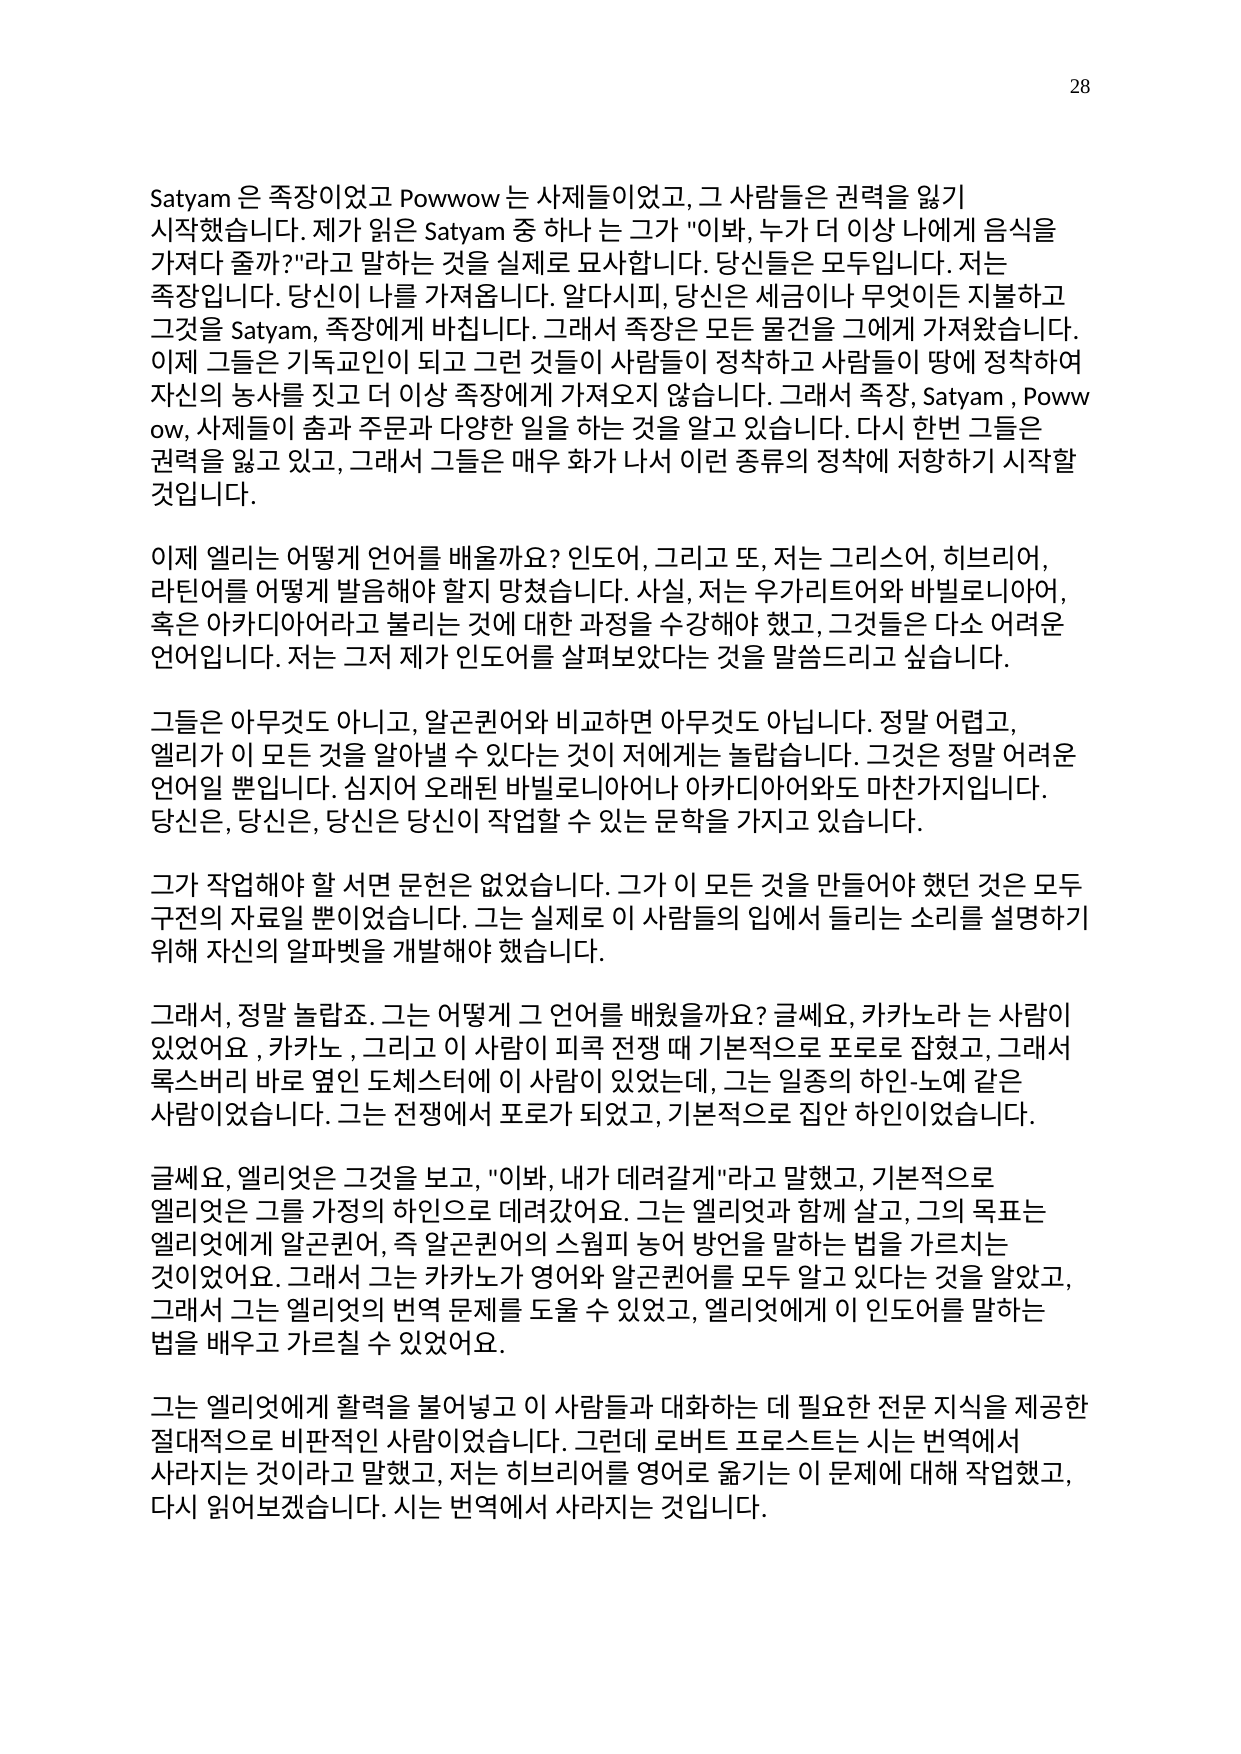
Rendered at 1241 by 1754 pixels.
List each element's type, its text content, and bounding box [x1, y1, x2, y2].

text 글쎄요, 엘리엇은 그것을 보고, "이봐, 내가 데려갈게"라고 말했고, 기본적으로 엘리엇은 그를 가정의 하인으로 데려갔어요. 그는 엘리엇과 함께 살고, 그의 목표는 엘리엇에게 알곤퀸어, 즉 알곤퀸어의 스웜피 농어 방언을 말하는 법을 가르치는 것이었어요. 그래서 그는 카카노가 영어와 알곤퀸어를 모두 알고 있다는 것을 알았고, 그래서 그는 엘리엇의 번역 문제를 도울 수 있었고, 엘리엇에게 이 인도어를 말하는 법을 배우고 가르칠 수 있었어요. [150, 1162, 1090, 1361]
text 그래서, 정말 놀랍죠. 그는 어떻게 그 언어를 배웠을까요? 글쎄요, 카카노라 는 사람이 있었어요 , 카카노 , 그리고 이 사람이 피콕 전쟁 때 기본적으로 포로로 잡혔고, 그래서 록스버리 바로 옆인 도체스터에 이 사람이 있었는데, 그는 일종의 하인-노예 같은 사람이었습니다. 그는 전쟁에서 포로가 되었고, 기본적으로 집안 하인이었습니다. [150, 999, 1090, 1131]
text 그들은 아무것도 아니고, 알곤퀸어와 비교하면 아무것도 아닙니다. 정말 어렵고, 엘리가 이 모든 것을 알아낼 수 있다는 것이 저에게는 놀랍습니다. 그것은 정말 어려운 언어일 뿐입니다. 심지어 오래된 바빌로니아어나 아카디아어와도 마찬가지입니다. 당신은, 당신은, 당신은 당신이 작업할 수 있는 문학을 가지고 있습니다. [150, 706, 1090, 838]
text Satyam 은 족장이었고 Powwow는 사제들이었고, 그 사람들은 권력을 잃기 시작했습니다. 제가 읽은 Satyam 중 하나 는 그가 "이봐, 누가 더 이상 나에게 음식을 가져다 줄까?"라고 말하는 것을 실제로 묘사합니다. 당신들은 모두입니다. 저는 족장입니다. 당신이 나를 가져옵니다. 알다시피, 당신은 세금이나 무엇이든 지불하고 그것을 Satyam, 족장에게 바칩니다. 그래서 족장은 모든 물건을 그에게 가져왔습니다. 이제 그들은 기독교인이 되고 그런 것들이 사람들이 정착하고 사람들이 땅에 정착하여 자신의 농사를 짓고 더 이상 족장에게 가져오지 않습니다. 그래서 족장, Satyam , Powwow, 사제들이 춤과 주문과 다양한 일을 하는 것을 알고 있습니다. 다시 한번 그들은 권력을 잃고 있고, 그래서 그들은 매우 화가 나서 이런 종류의 정착에 저항하기 시작할 것입니다. [150, 181, 1090, 511]
text 이제 엘리는 어떻게 언어를 배울까요? 인도어, 그리고 또, 저는 그리스어, 히브리어, 라틴어를 어떻게 발음해야 할지 망쳤습니다. 사실, 저는 우가리트어와 바빌로니아어, 혹은 아카디아어라고 불리는 것에 대한 과정을 수강해야 했고, 그것들은 다소 어려운 언어입니다. 저는 그저 제가 인도어를 살펴보았다는 것을 말씀드리고 싶습니다. [150, 542, 1090, 674]
text 그는 엘리엇에게 활력을 불어넣고 이 사람들과 대화하는 데 필요한 전문 지식을 제공한 절대적으로 비판적인 사람이었습니다. 그런데 로버트 프로스트는 시는 번역에서 사라지는 것이라고 말했고, 저는 히브리어를 영어로 옮기는 이 문제에 대해 작업했고, 다시 읽어보겠습니다. 시는 번역에서 사라지는 것입니다. [150, 1392, 1090, 1524]
text 그가 작업해야 할 서면 문헌은 없었습니다. 그가 이 모든 것을 만들어야 했던 것은 모두 구전의 자료일 뿐이었습니다. 그는 실제로 이 사람들의 입에서 들리는 소리를 설명하기 위해 자신의 알파벳을 개발해야 했습니다. [150, 869, 1090, 968]
